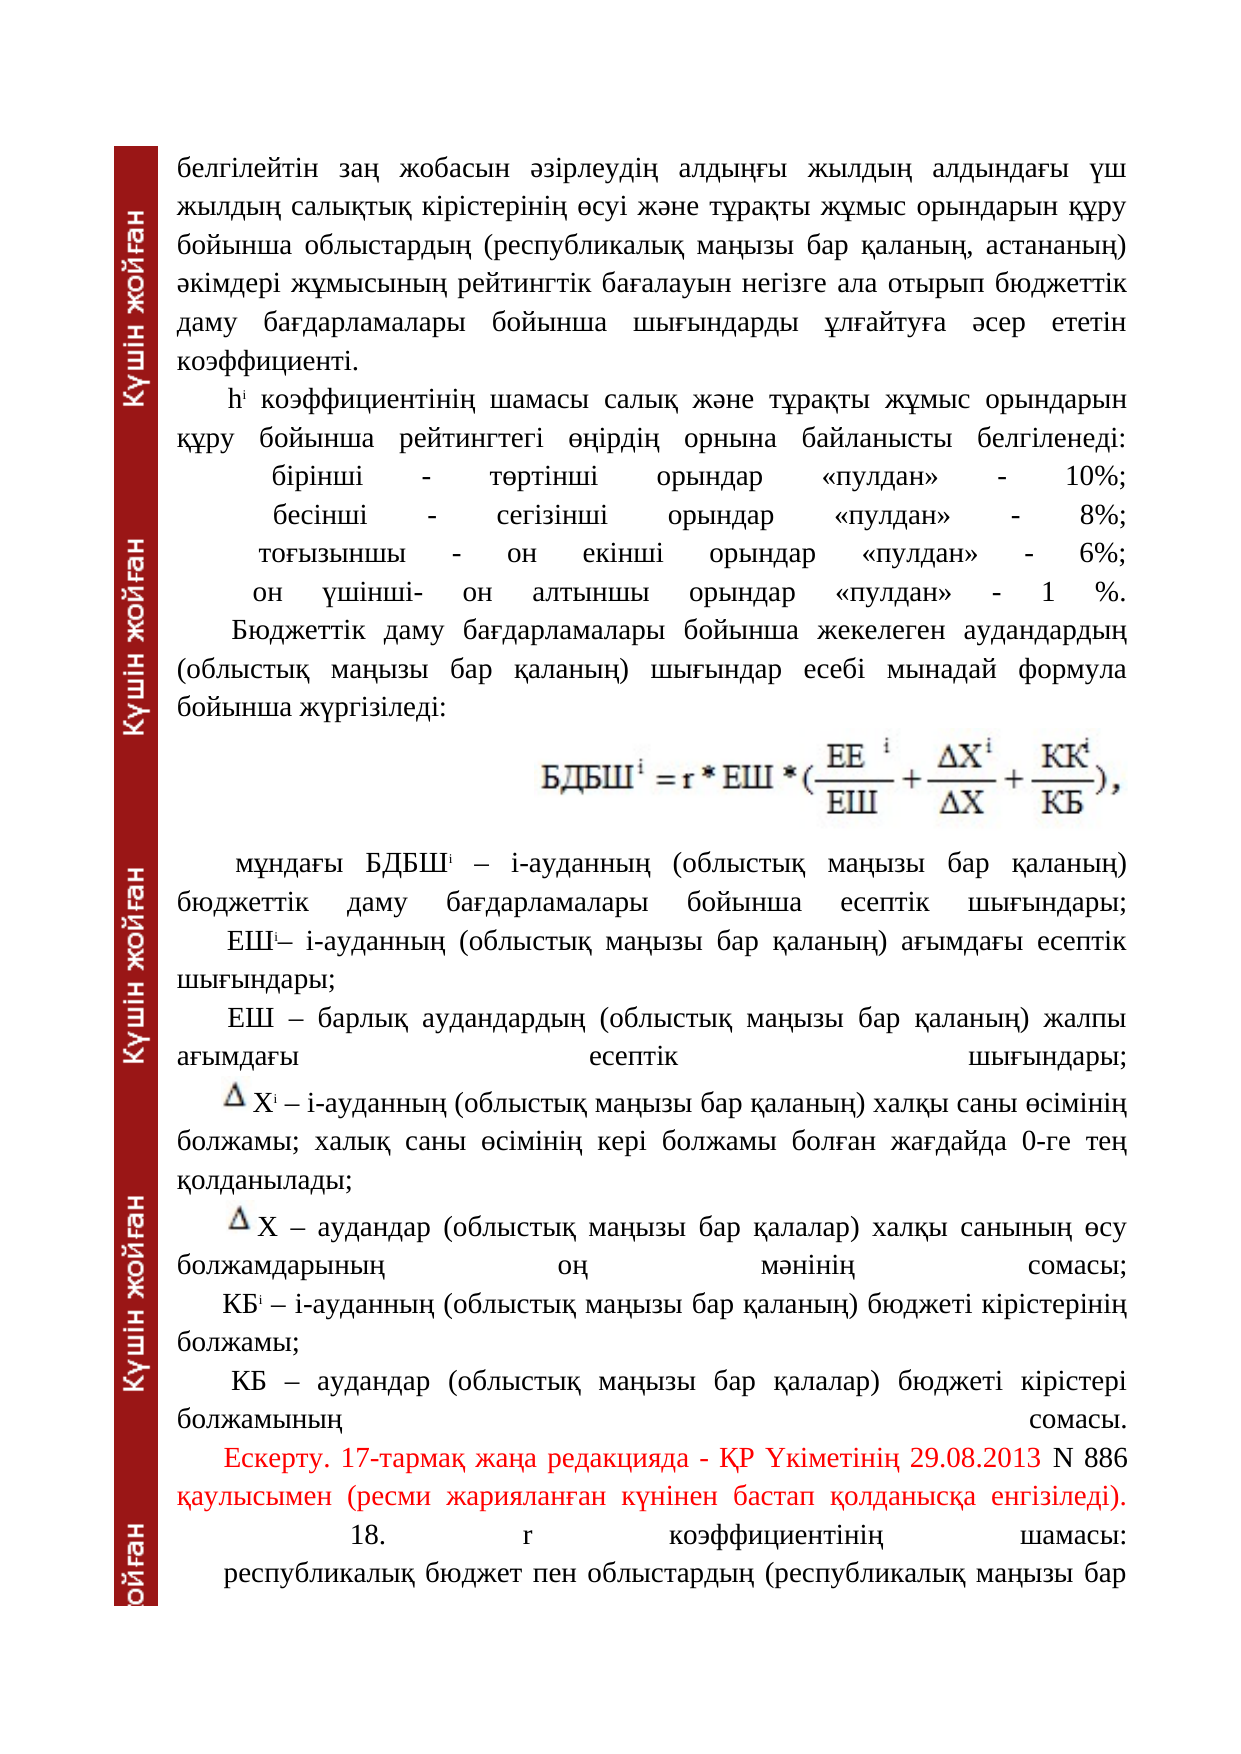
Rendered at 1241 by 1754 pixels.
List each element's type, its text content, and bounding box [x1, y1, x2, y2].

picture [114, 1589, 158, 1606]
picture [114, 723, 158, 728]
picture [225, 1200, 257, 1236]
picture [534, 728, 1128, 835]
picture [221, 1076, 253, 1113]
picture [114, 146, 158, 150]
